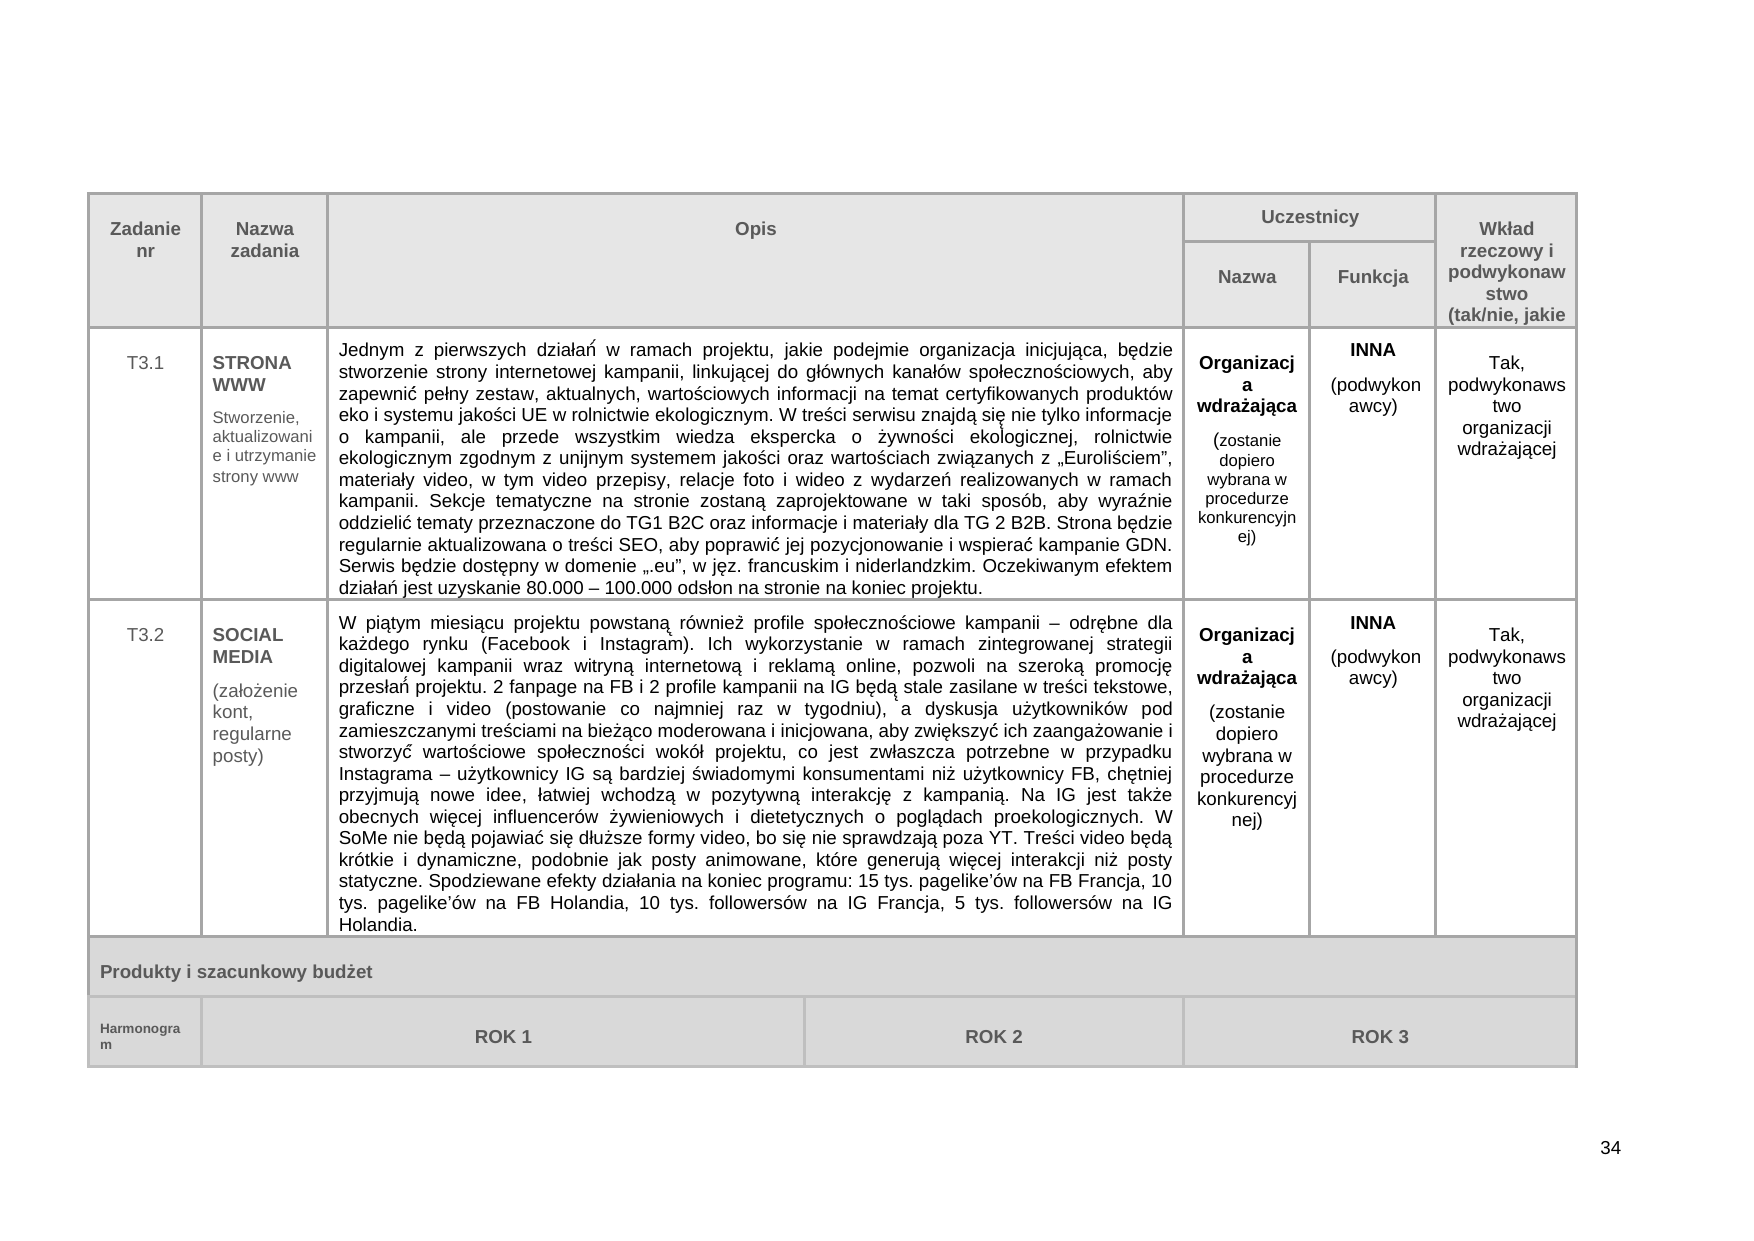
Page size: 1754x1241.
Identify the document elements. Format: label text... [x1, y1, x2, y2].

table_cell Opis [329, 195, 1182, 326]
table_cell SOCIAL MEDIA (założenie kont, regularne posty) [203, 601, 326, 935]
table_cell INNA (podwykonawcy) [1311, 329, 1434, 598]
table_cell ROK 1 [203, 998, 803, 1065]
table_cell Uczestnicy [1185, 195, 1434, 240]
table_cell Tak, podwykonawstwo organizacji wdrażającej [1437, 329, 1575, 598]
table_cell T3.1 [90, 329, 200, 598]
table_cell Organizacja wdrażająca (zostanie dopiero wybrana w procedurze konkurencyjnej) [1185, 601, 1308, 935]
table_cell Produkty i szacunkowy budżet [90, 938, 1575, 995]
table_cell W piątym miesiącu projektu powstaną̨ również̇ profile społecznościowe kampanii – odrębne dla każdego rynku (Facebook i Instagram). Ich wykorzystanie w ramach zintegrowanej strategii digitalowej kampanii wraz witryną internetową i reklamą online, pozwoli na szeroką promocję przesłań́ projektu. 2 fanpage na FB i 2 profile kampanii na IG będą̨ stale zasilane w treści tekstowe, graficzne i video (postowanie co najmniej raz w tygodniu), a dyskusja użytkowników pod zamieszczanymi treściami na bieżąco moderowana i inicjowana, aby zwiększyć́ ich zaangażowanie i stworzyć́ wartościowe społeczności wokół projektu, co jest zwłaszcza potrzebne w przypadku Instagrama – użytkownicy IG są bardziej świadomymi konsumentami niż użytkownicy FB, chętniej przyjmują nowe idee, łatwiej wchodzą w pozytywną interakcję z kampanią. Na IG jest także obecnych więcej influencerów żywieniowych i dietetycznych o poglądach proekologicznych. W SoMe nie będą pojawiać się dłuższe formy video, bo się nie sprawdzają poza YT. Treści video będą krótkie i dynamiczne, podobnie jak posty animowane, które generują więcej interakcji niż posty statyczne. Spodziewane efekty działania na koniec programu: 15 tys. pagelike’ów na FB Francja, 10 tys. pagelike’ów na FB Holandia, 10 tys. followersów na IG Francja, 5 tys. followersów na IG Holandia. [329, 601, 1182, 935]
table_cell T3.2 [90, 601, 200, 935]
table_cell Nazwa zadania [203, 195, 326, 326]
table_cell STRONA WWW Stworzenie, aktualizowanie i utrzymanie strony www [203, 329, 326, 598]
table_cell ROK 3 [1185, 998, 1575, 1065]
table_cell Tak, podwykonawstwo organizacji wdrażającej [1437, 601, 1575, 935]
table_cell INNA (podwykonawcy) [1311, 601, 1434, 935]
table_cell Funkcja [1311, 243, 1434, 326]
table_cell Organizacja wdrażająca (zostanie dopiero wybrana w procedurze konkurencyjnej) [1185, 329, 1308, 598]
table_cell Nazwa [1185, 243, 1308, 326]
table_cell Zadanie nr [90, 195, 200, 326]
table_cell ROK 2 [806, 998, 1182, 1065]
table_cell Wkład rzeczowy i podwykonawstwo (tak/nie, jakie [1437, 195, 1575, 326]
table_cell Harmonogram [90, 998, 200, 1065]
table_cell Jednym z pierwszych działań́ w ramach projektu, jakie podejmie organizacja inicjująca, będzie stworzenie strony internetowej kampanii, linkującej do głównych kanałów społecznościowych, aby zapewnić́ pełny zestaw, aktualnych, wartościowych informacji na temat certyfikowanych produktów eko i systemu jakości UE w rolnictwie ekologicznym. W treści serwisu znajdą się̨ nie tylko informacje o kampanii, ale przede wszystkim wiedza ekspercka o żywności ekologicznej, rolnictwie ekologicznym zgodnym z unijnym systemem jakości oraz wartościach związanych z „Euroliściem”, materiały video, w tym video przepisy, relacje foto i wideo z wydarzeń realizowanych w ramach kampanii. Sekcje tematyczne na stronie zostaną zaprojektowane w taki sposób, aby wyraźnie oddzielić tematy przeznaczone do TG1 B2C oraz informacje i materiały dla TG 2 B2B. Strona będzie regularnie aktualizowana o treści SEO, aby poprawić́ jej pozycjonowanie i wspierać́ kampanie GDN. Serwis będzie dostępny w domenie „.eu”, w jęz. francuskim i niderlandzkim. Oczekiwanym efektem działań jest uzyskanie 80.000 – 100.000 odsłon na stronie na koniec projektu. [329, 329, 1182, 598]
